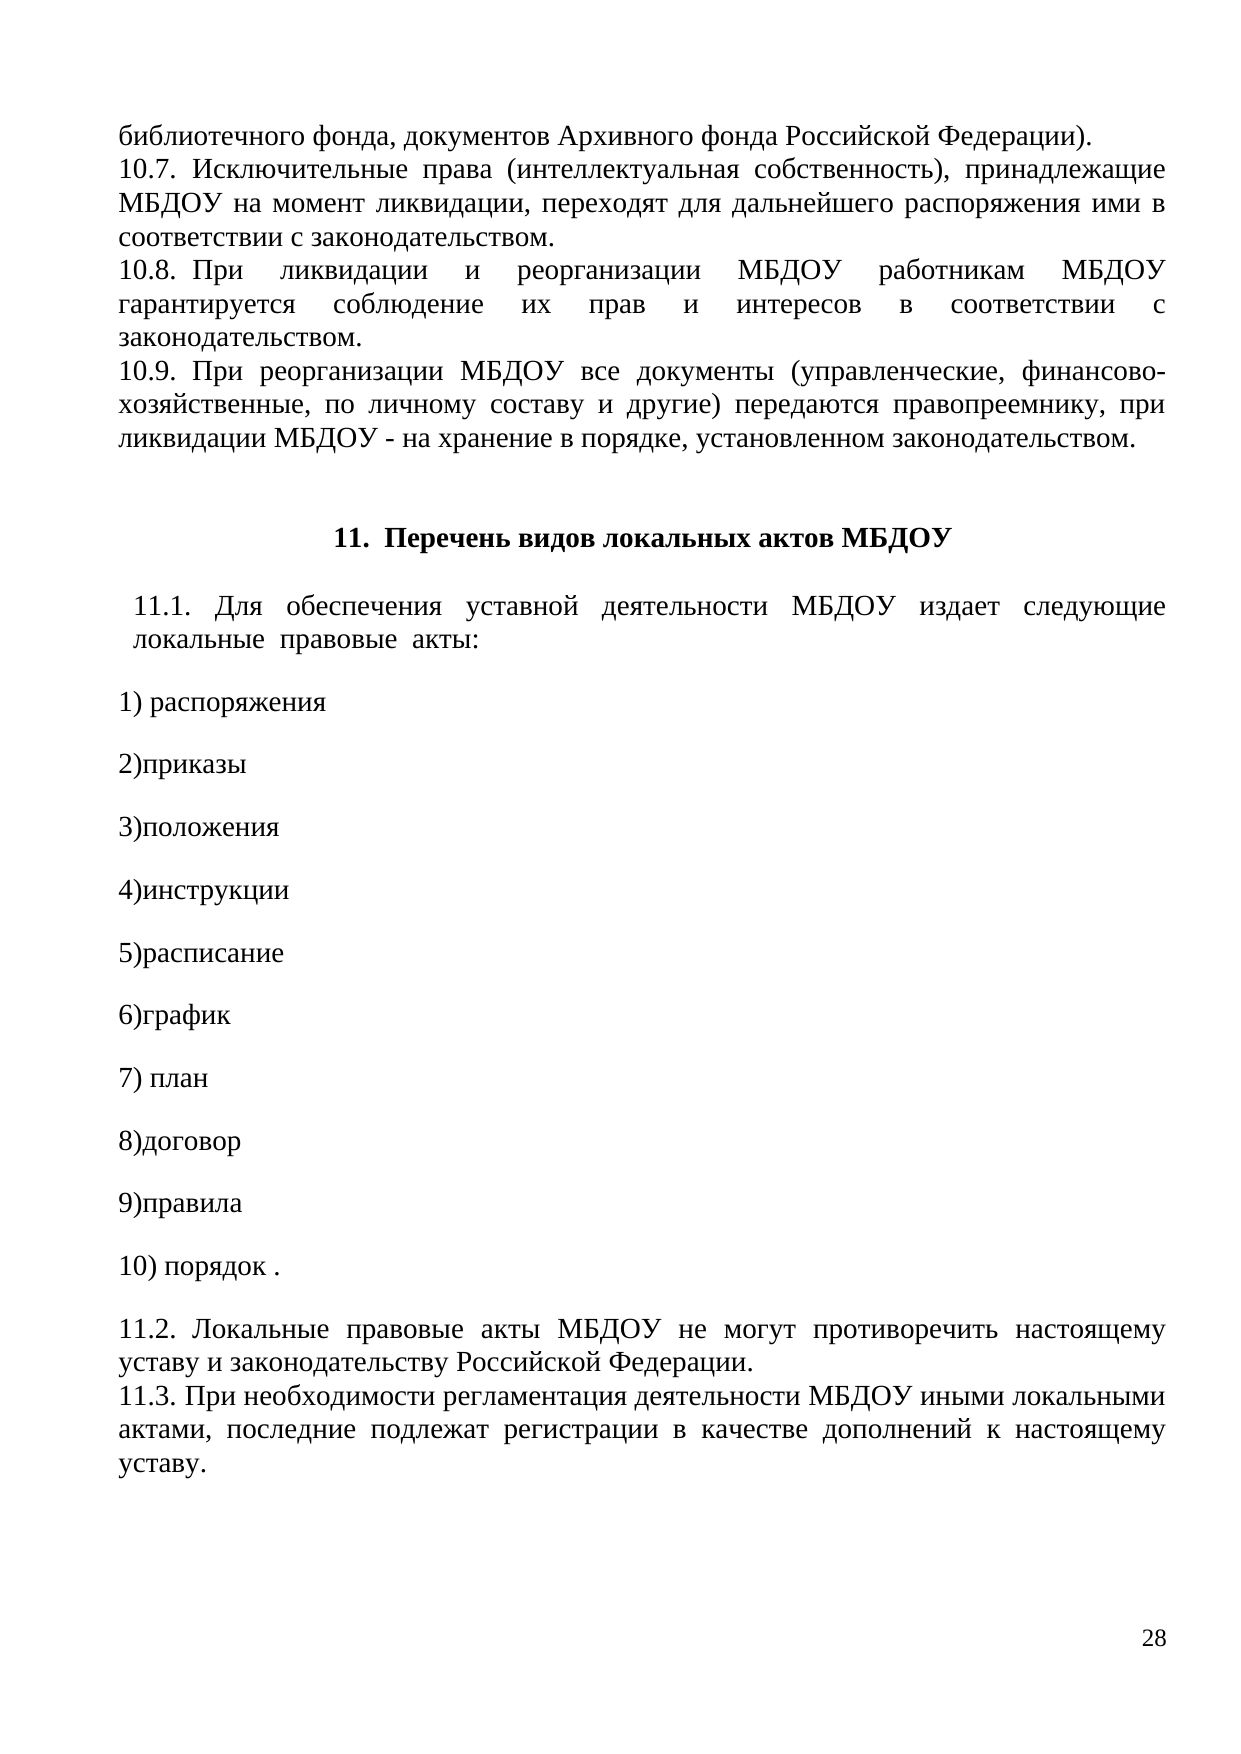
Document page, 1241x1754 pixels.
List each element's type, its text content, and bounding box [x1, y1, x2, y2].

text 11.2. Локальные правовые акты МБДОУ не могут противоречить настоящему уставу и законодательству Российской Федерации. [118, 1311, 1167, 1378]
text 7) план [118, 1060, 1167, 1094]
text 11.1. Для обеспечения уставной деятельности МБДОУ издает следующие локальные правовые акты: [133, 588, 1167, 655]
text 1) распоряжения [118, 684, 1167, 717]
text 4)инструкции [118, 872, 1167, 906]
text 3)положения [118, 809, 1167, 843]
text 2)приказы [118, 747, 1167, 780]
text 8)договор [118, 1123, 1167, 1156]
text 10) порядок . [118, 1248, 1167, 1282]
text 9)правила [118, 1186, 1167, 1219]
text 10.8. При ликвидации и реорганизации МБДОУ работникам МБДОУ гарантируется соблюдение их прав и интересов в соответствии с законодательством. [118, 252, 1167, 353]
text 10.9. При реорганизации МБДОУ все документы (управленческие, финансово-хозяйственные, по личному составу и другие) передаются правопреемнику, при ликвидации МБДОУ - на хранение в порядке, установленном законодательством. [118, 353, 1167, 453]
text 5)расписание [118, 935, 1167, 968]
text 6)график [118, 997, 1167, 1031]
text 11.3. При необходимости регламентация деятельности МБДОУ иными локальными актами, последние подлежат регистрации в качестве дополнений к настоящему уставу. [118, 1378, 1167, 1479]
text 10.7. Исключительные права (интеллектуальная собственность), принадлежащие МБДОУ на момент ликвидации, переходят для дальнейшего распоряжения ими в соответствии с законодательством. [118, 152, 1167, 252]
text 11. Перечень видов локальных актов МБДОУ [119, 521, 1167, 554]
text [118, 118, 1167, 152]
